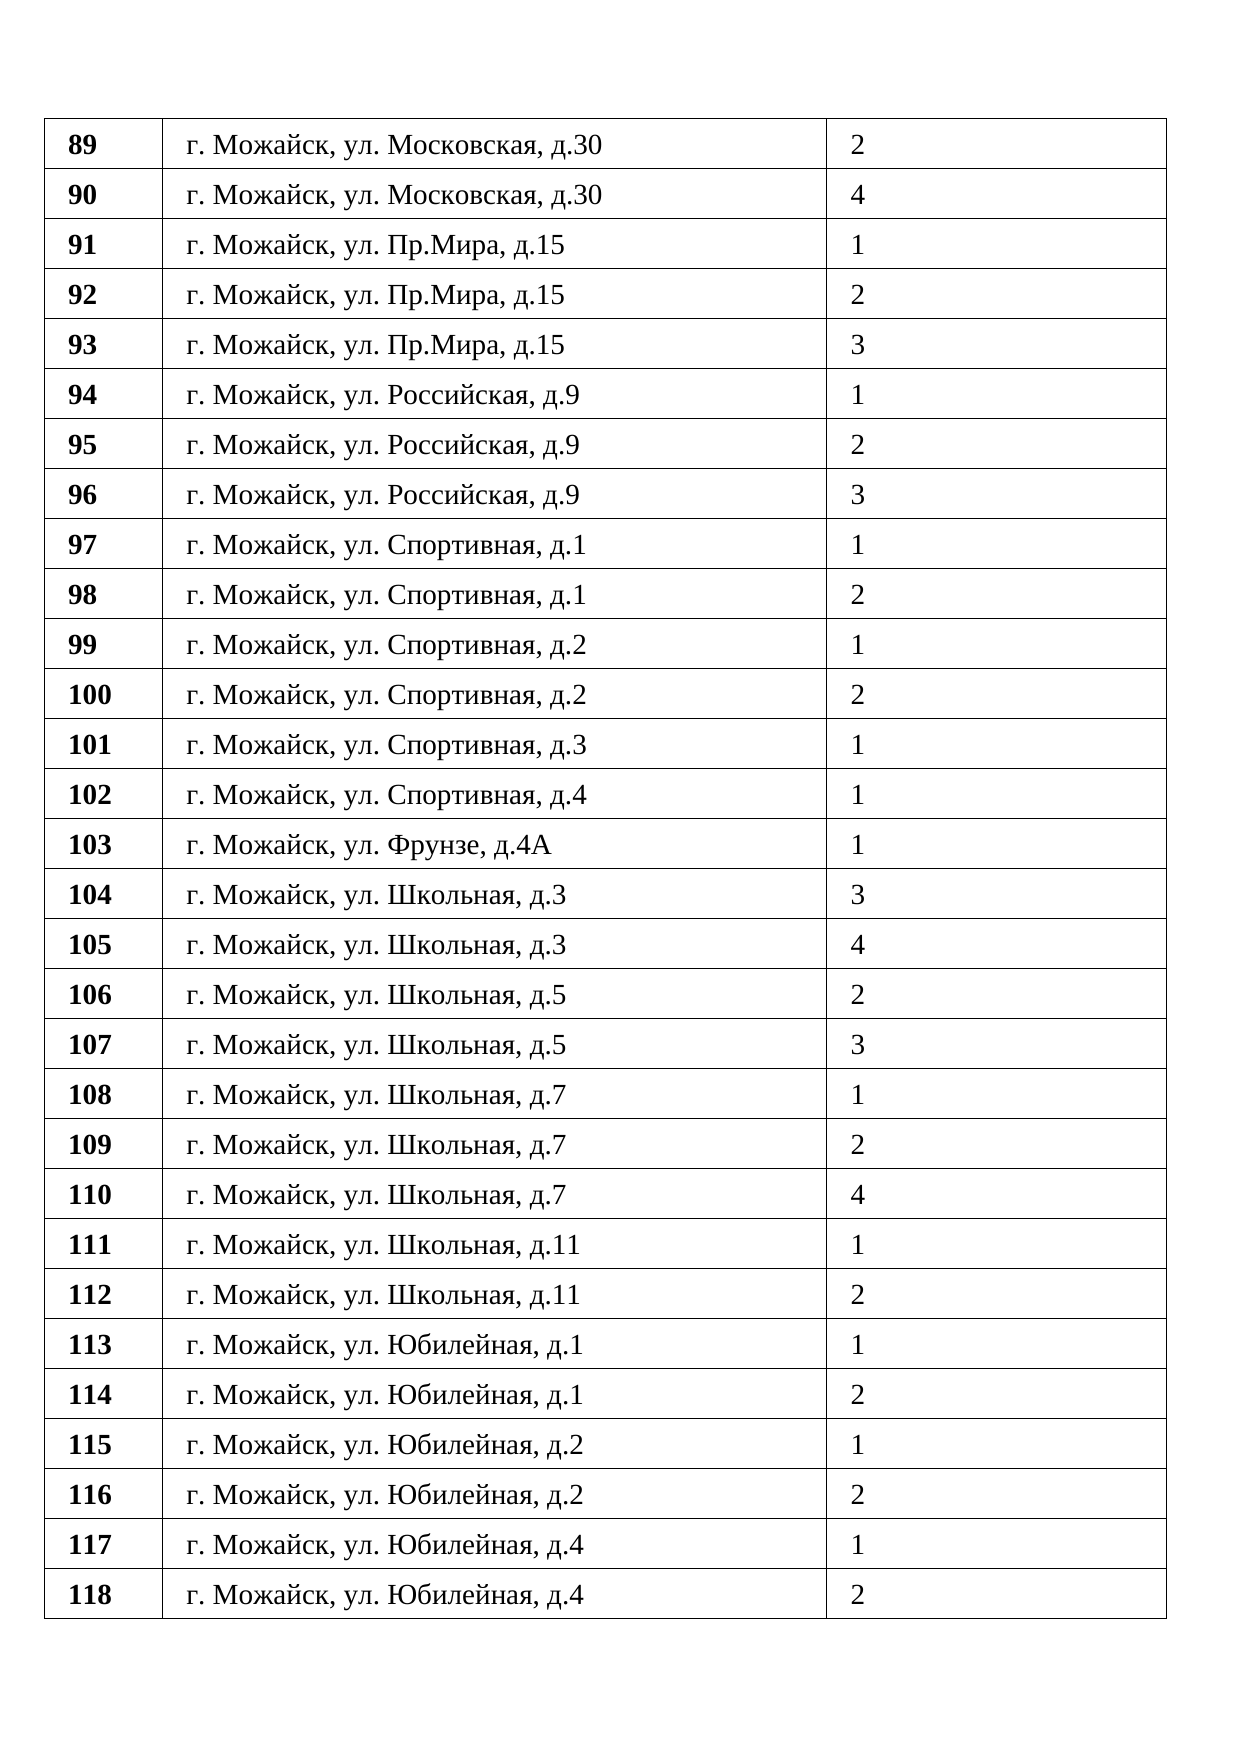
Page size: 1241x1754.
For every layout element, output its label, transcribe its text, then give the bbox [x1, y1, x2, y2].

table_cell 1 [827, 519, 1166, 568]
table_cell г. Можайск, ул. Юбилейная, д.1 [163, 1319, 826, 1368]
table_cell г. Можайск, ул. Спортивная, д.2 [163, 669, 826, 718]
table_cell г. Можайск, ул. Спортивная, д.2 [163, 619, 826, 668]
table_cell 98 [45, 569, 162, 618]
table_cell г. Можайск, ул. Российская, д.9 [163, 469, 826, 518]
table_cell г. Можайск, ул. Спортивная, д.4 [163, 769, 826, 818]
table_cell г. Можайск, ул. Школьная, д.7 [163, 1069, 826, 1118]
table_cell г. Можайск, ул. Юбилейная, д.2 [163, 1469, 826, 1518]
table_cell 2 [827, 119, 1166, 168]
table_cell 1 [827, 1219, 1166, 1268]
table_cell 3 [827, 469, 1166, 518]
table_cell 93 [45, 319, 162, 368]
table_cell 117 [45, 1519, 162, 1568]
table_cell 3 [827, 319, 1166, 368]
table_cell 97 [45, 519, 162, 568]
table_cell 4 [827, 1169, 1166, 1218]
table_cell 1 [827, 1519, 1166, 1568]
table_cell г. Можайск, ул. Московская, д.30 [163, 119, 826, 168]
table_cell г. Можайск, ул. Спортивная, д.3 [163, 719, 826, 768]
table_cell 2 [827, 669, 1166, 718]
table_cell г. Можайск, ул. Пр.Мира, д.15 [163, 319, 826, 368]
table_cell 105 [45, 919, 162, 968]
table_cell 3 [827, 1019, 1166, 1068]
table_cell 2 [827, 419, 1166, 468]
table_cell г. Можайск, ул. Школьная, д.5 [163, 969, 826, 1018]
table_cell г. Можайск, ул. Фрунзе, д.4А [163, 819, 826, 868]
table_cell 4 [827, 919, 1166, 968]
table_cell 100 [45, 669, 162, 718]
table_cell 116 [45, 1469, 162, 1518]
table_cell 107 [45, 1019, 162, 1068]
table_cell г. Можайск, ул. Школьная, д.11 [163, 1269, 826, 1318]
table_cell г. Можайск, ул. Юбилейная, д.4 [163, 1519, 826, 1568]
table_cell 109 [45, 1119, 162, 1168]
table_cell 1 [827, 219, 1166, 268]
table_cell 4 [827, 169, 1166, 218]
table_cell г. Можайск, ул. Школьная, д.3 [163, 919, 826, 968]
table_cell 95 [45, 419, 162, 468]
table_cell г. Можайск, ул. Российская, д.9 [163, 419, 826, 468]
table_cell 2 [827, 1569, 1166, 1618]
table_cell г. Можайск, ул. Школьная, д.7 [163, 1119, 826, 1168]
table_cell г. Можайск, ул. Спортивная, д.1 [163, 519, 826, 568]
table_cell 1 [827, 1419, 1166, 1468]
table_cell 113 [45, 1319, 162, 1368]
table_cell г. Можайск, ул. Российская, д.9 [163, 369, 826, 418]
table_cell 2 [827, 1369, 1166, 1418]
table_cell г. Можайск, ул. Школьная, д.11 [163, 1219, 826, 1268]
table_cell 2 [827, 269, 1166, 318]
table_cell 90 [45, 169, 162, 218]
table_cell 101 [45, 719, 162, 768]
table_cell 104 [45, 869, 162, 918]
table_cell 96 [45, 469, 162, 518]
table_cell 112 [45, 1269, 162, 1318]
table_cell г. Можайск, ул. Юбилейная, д.2 [163, 1419, 826, 1468]
table_cell 2 [827, 1269, 1166, 1318]
table_cell г. Можайск, ул. Школьная, д.5 [163, 1019, 826, 1068]
table_cell 1 [827, 619, 1166, 668]
table_cell г. Можайск, ул. Пр.Мира, д.15 [163, 269, 826, 318]
table_cell 2 [827, 1469, 1166, 1518]
table_cell 1 [827, 369, 1166, 418]
table_cell 3 [827, 869, 1166, 918]
table_cell г. Можайск, ул. Юбилейная, д.4 [163, 1569, 826, 1618]
table_cell 115 [45, 1419, 162, 1468]
table_cell 2 [827, 1119, 1166, 1168]
table_cell г. Можайск, ул. Школьная, д.7 [163, 1169, 826, 1218]
table_cell 1 [827, 1069, 1166, 1118]
table_cell г. Можайск, ул. Пр.Мира, д.15 [163, 219, 826, 268]
table_cell г. Можайск, ул. Спортивная, д.1 [163, 569, 826, 618]
table_cell 118 [45, 1569, 162, 1618]
table_cell 110 [45, 1169, 162, 1218]
table_cell 114 [45, 1369, 162, 1418]
table_cell 102 [45, 769, 162, 818]
table_cell г. Можайск, ул. Школьная, д.3 [163, 869, 826, 918]
table_cell 1 [827, 719, 1166, 768]
table_cell г. Можайск, ул. Юбилейная, д.1 [163, 1369, 826, 1418]
table_cell 111 [45, 1219, 162, 1268]
table_cell 108 [45, 1069, 162, 1118]
table_cell 89 [45, 119, 162, 168]
table_cell 1 [827, 819, 1166, 868]
table_cell г. Можайск, ул. Московская, д.30 [163, 169, 826, 218]
table_cell 106 [45, 969, 162, 1018]
table_cell 99 [45, 619, 162, 668]
table_cell 103 [45, 819, 162, 868]
table_cell 1 [827, 769, 1166, 818]
table_cell 91 [45, 219, 162, 268]
table_cell 1 [827, 1319, 1166, 1368]
table_cell 2 [827, 969, 1166, 1018]
table_cell 94 [45, 369, 162, 418]
table_cell 92 [45, 269, 162, 318]
table_cell 2 [827, 569, 1166, 618]
